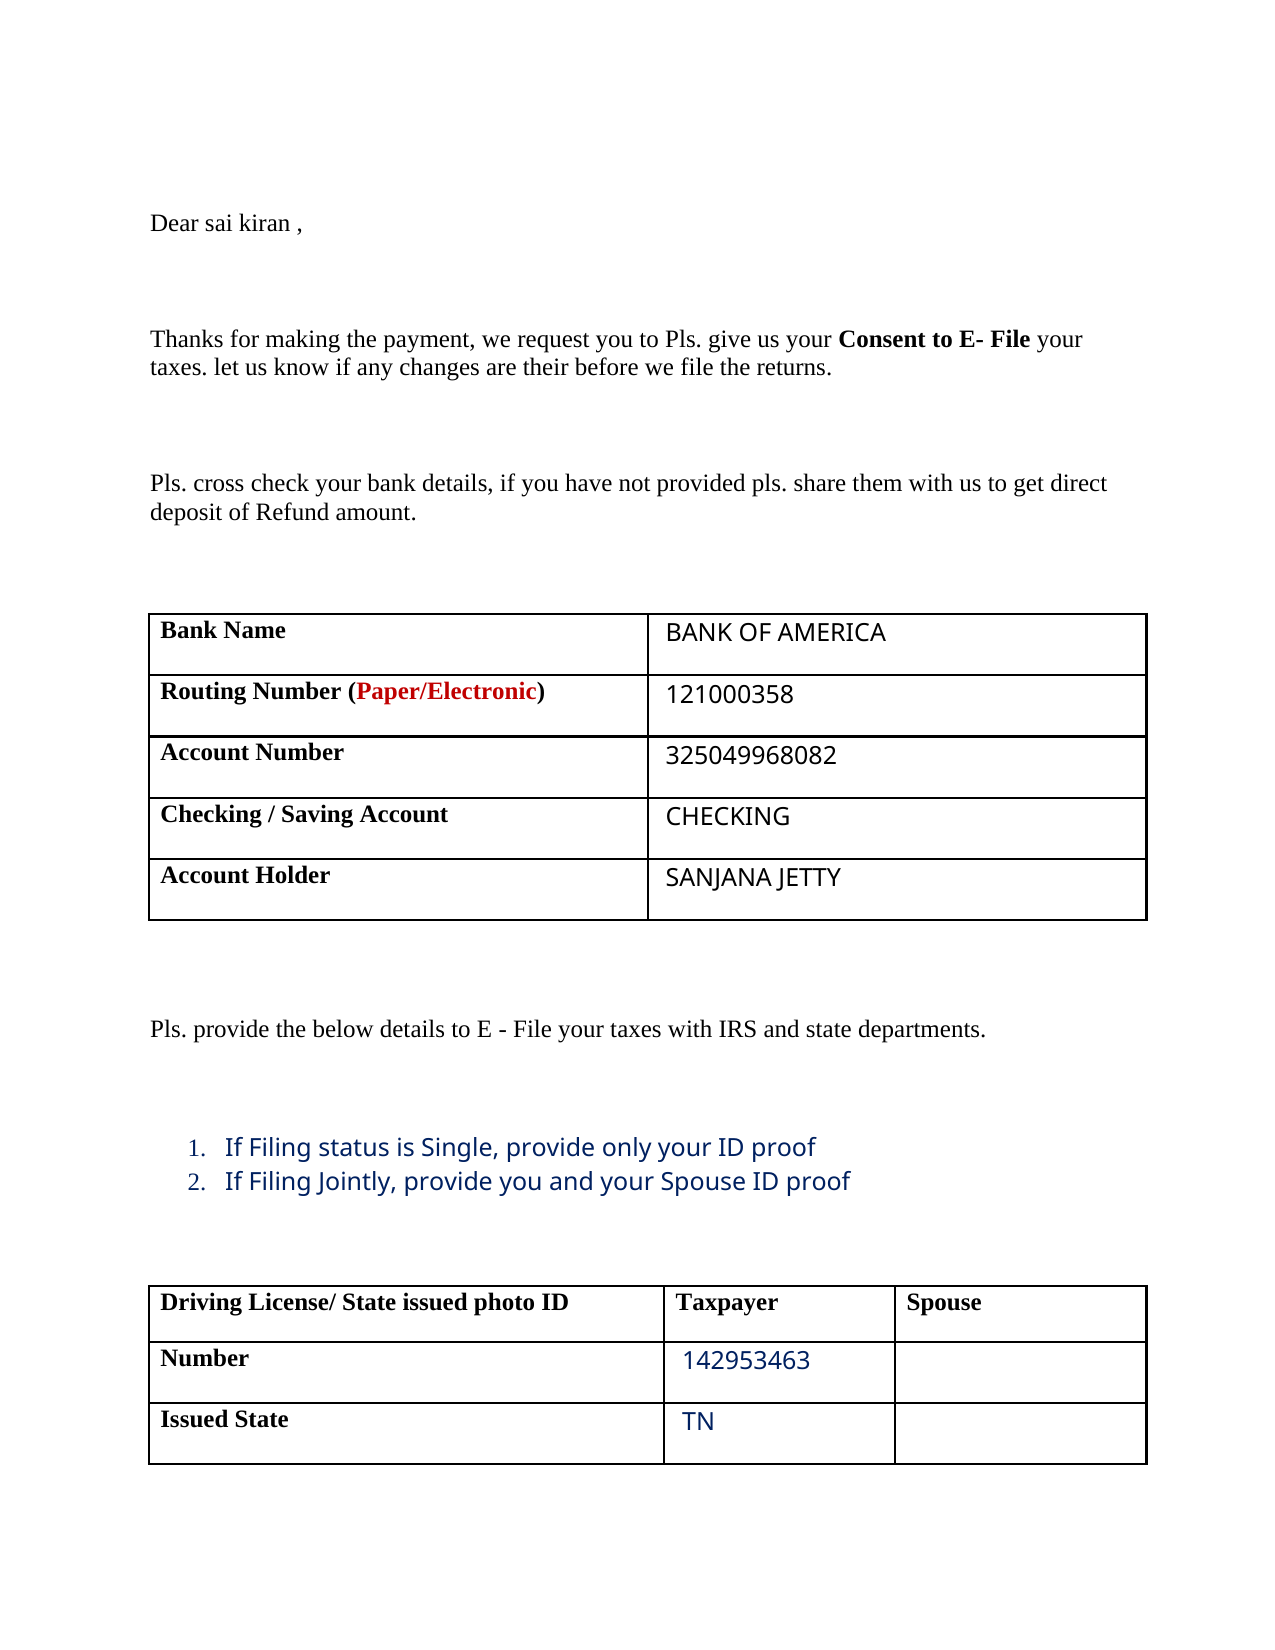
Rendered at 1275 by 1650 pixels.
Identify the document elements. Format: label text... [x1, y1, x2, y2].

table_cell Routing Number (Paper/Electronic) [150, 676, 647, 735]
table_cell Account Holder [150, 860, 647, 919]
table_cell Account Number [150, 738, 647, 797]
table_header Bank Name [150, 615, 647, 674]
table_cell CHECKING [649, 799, 1145, 858]
table_cell [896, 1404, 1145, 1463]
text Pls. provide the below details to E - File your taxes with IRS and state departments. [150, 1014, 1125, 1042]
table_cell Checking / Saving Account [150, 799, 647, 858]
table_cell 121000358 [649, 676, 1145, 735]
text Pls. cross check your bank details, if you have not provided pls. share them with us to get direct deposit of Refund amount. [150, 468, 1125, 526]
list If Filing Jointly, provide you and your Spouse ID proof [187, 1163, 1125, 1198]
table_cell 325049968082 [649, 738, 1145, 797]
list If Filing status is Single, provide only your ID proof [187, 1129, 1125, 1163]
table_cell SANJANA JETTY [649, 860, 1145, 919]
text Thanks for making the payment, we request you to Pls. give us your Consent to E- File your taxes. let us know if any changes are their before we file the returns. [150, 324, 1125, 381]
table_header Taxpayer [665, 1287, 894, 1341]
table_cell Issued State [150, 1404, 663, 1463]
table_cell TN [665, 1404, 894, 1463]
table_cell [896, 1343, 1145, 1402]
table_header Driving License/ State issued photo ID [150, 1287, 663, 1341]
text Dear sai kiran , [150, 208, 1125, 237]
table_header BANK OF AMERICA [649, 615, 1145, 674]
table_cell 142953463 [665, 1343, 894, 1402]
table_cell Number [150, 1343, 663, 1402]
table_header Spouse [896, 1287, 1145, 1341]
